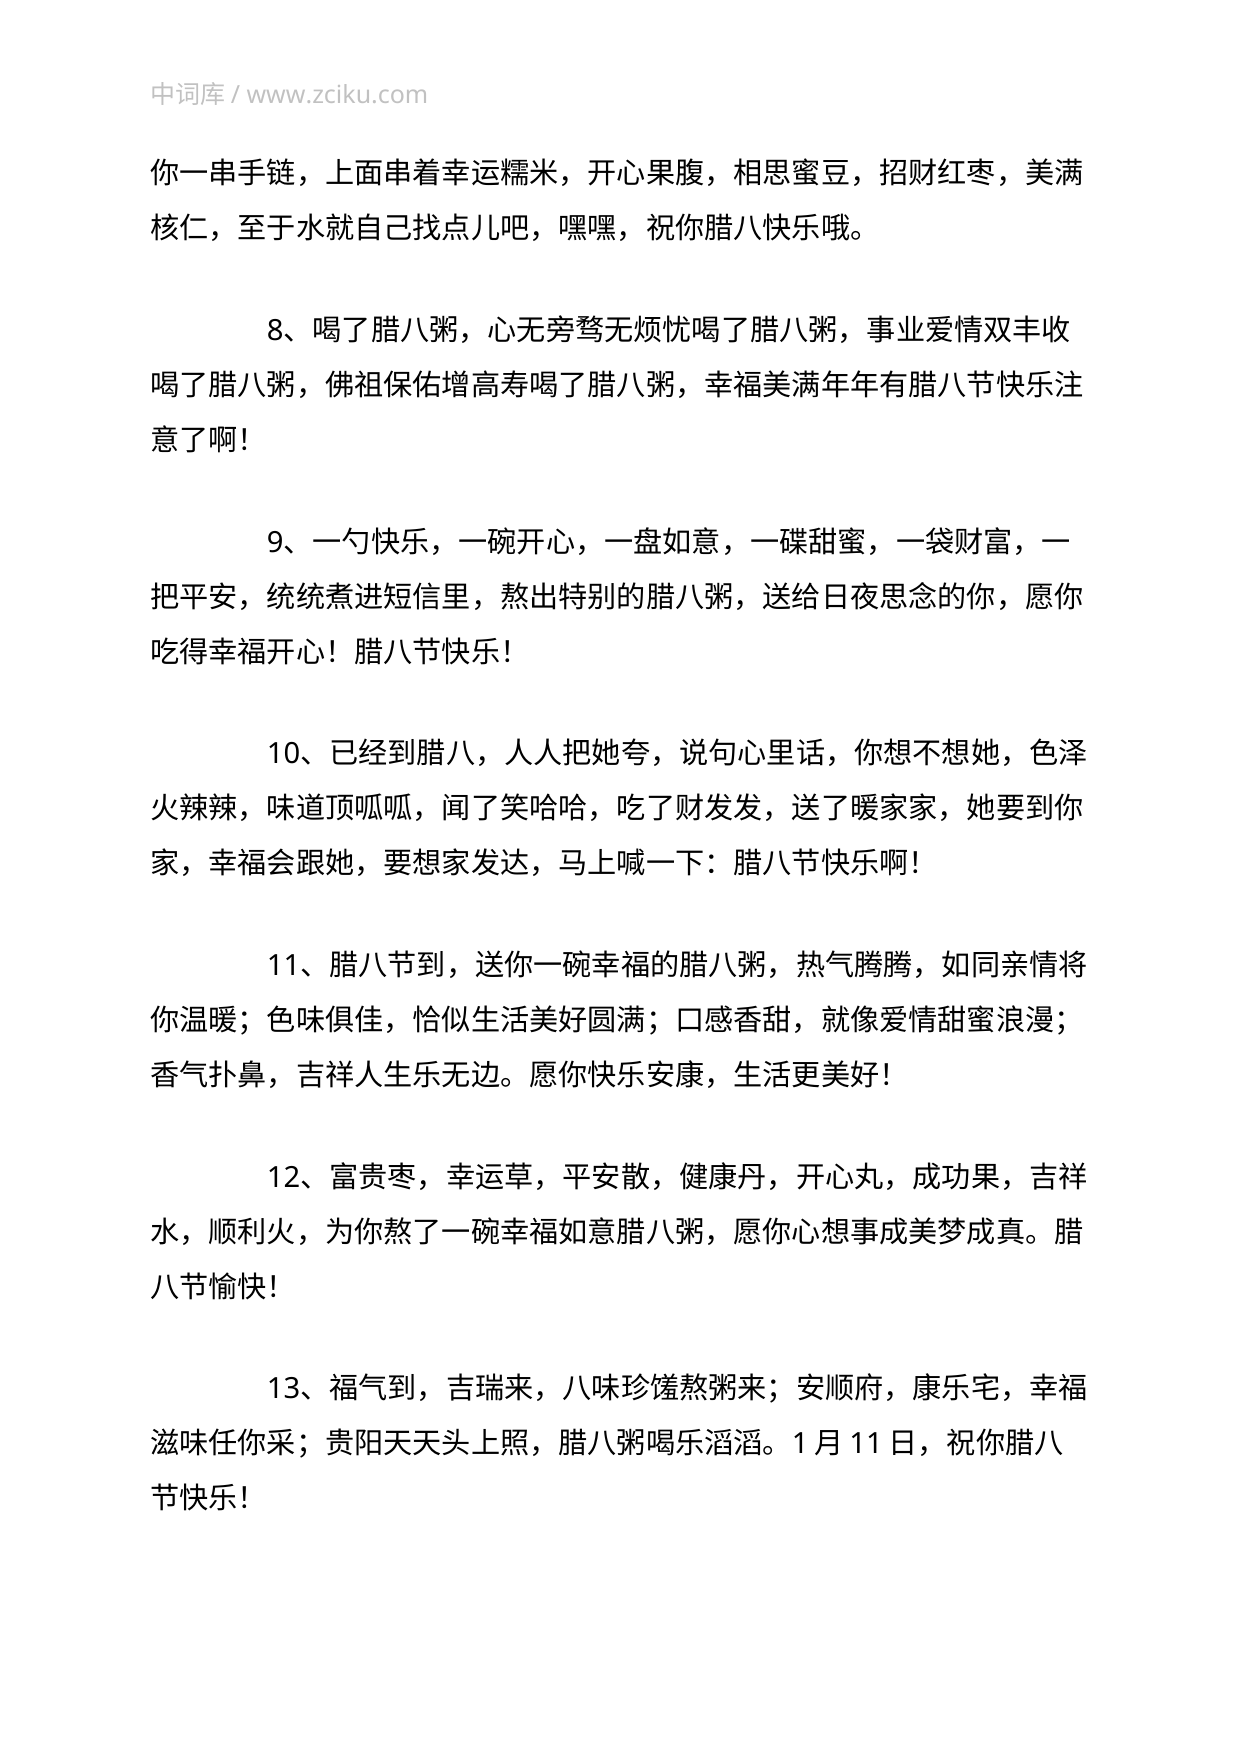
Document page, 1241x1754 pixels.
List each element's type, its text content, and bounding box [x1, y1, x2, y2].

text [150, 150, 1090, 247]
text 10、已经到腊八，人人把她夸，说句心里话，你想不想她，色泽火辣辣，味道顶呱呱，闻了笑哈哈，吃了财发发，送了暖家家，她要到你家，幸福会跟她，要想家发达，马上喊一下：腊八节快乐啊！ [150, 730, 1090, 882]
text 13、福气到，吉瑞来，八味珍馐熬粥来；安顺府，康乐宅，幸福滋味任你采；贵阳天天头上照，腊八粥喝乐滔滔。1月11日，祝你腊八节快乐！ [150, 1365, 1090, 1517]
text 12、富贵枣，幸运草，平安散，健康丹，开心丸，成功果，吉祥水，顺利火，为你熬了一碗幸福如意腊八粥，愿你心想事成美梦成真。腊八节愉快！ [150, 1153, 1090, 1306]
text 11、腊八节到，送你一碗幸福的腊八粥，热气腾腾，如同亲情将你温暖；色味俱佳，恰似生活美好圆满；口感香甜，就像爱情甜蜜浪漫；香气扑鼻，吉祥人生乐无边。愿你快乐安康，生活更美好！ [150, 942, 1090, 1094]
text 9、一勺快乐，一碗开心，一盘如意，一碟甜蜜，一袋财富，一把平安，统统煮进短信里，熬出特别的腊八粥，送给日夜思念的你，愿你吃得幸福开心！腊八节快乐！ [150, 518, 1090, 671]
text 8、喝了腊八粥，心无旁骛无烦忧喝了腊八粥，事业爱情双丰收喝了腊八粥，佛祖保佑增高寿喝了腊八粥，幸福美满年年有腊八节快乐注意了啊！ [150, 307, 1090, 459]
